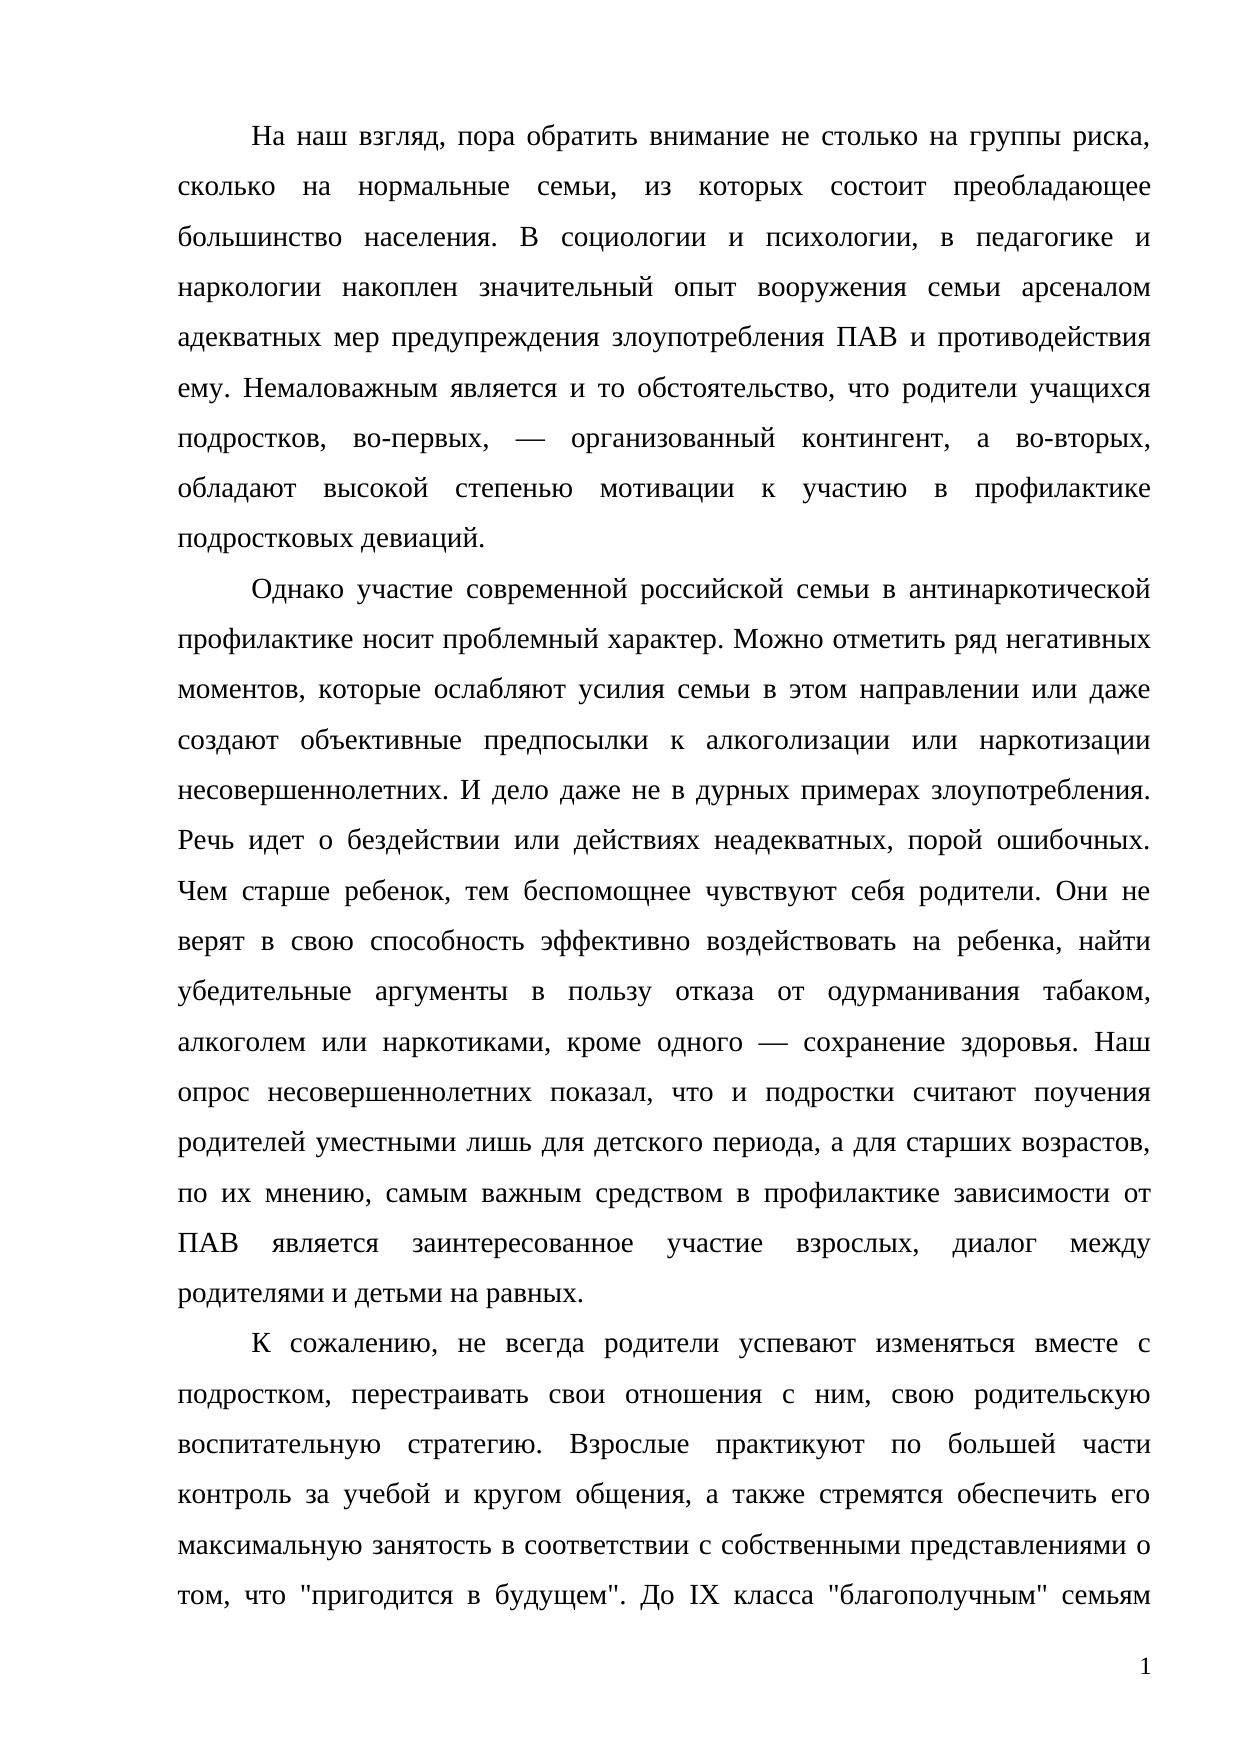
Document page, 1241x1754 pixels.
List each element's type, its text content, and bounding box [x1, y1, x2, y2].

text Однако участие современной российской семьи в антинаркотической профилактике носит проблемный характер. Можно отметить ряд негативных моментов, которые ослабляют усилия семьи в этом направлении или даже создают объективные предпосылки к алкоголизации или наркотизации несовершеннолетних. И дело даже не в дурных примерах злоупотребления. Речь идет о бездействии или действиях неадекватных, порой ошибочных. Чем старше ребенок, тем беспомощнее чувствуют себя родители. Они не верят в свою способность эффективно воздействовать на ребенка, найти убедительные аргументы в пользу отказа от одурманивания табаком, алкоголем или наркотиками, кроме одного — сохранение здоровья. Наш опрос несовершеннолетних показал, что и подростки считают поучения родителей уместными лишь для детского периода, а для старших возрастов, по их мнению, самым важным средством в профилактике зависимости от ПАВ является заинтересованное участие взрослых, диалог между родителями и детьми на равных. [177, 571, 1152, 1309]
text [177, 1326, 1152, 1611]
text На наш взгляд, пора обратить внимание не столько на группы риска, сколько на нормальные семьи, из которых состоит преобладающее большинство населения. В социологии и психологии, в педагогике и наркологии накоплен значительный опыт вооружения семьи арсеналом адекватных мер предупреждения злоупотребления ПАВ и противодействия ему. Немаловажным является и то обстоятельство, что родители учащихся подростков, во-первых, — организованный контингент, а во-вторых, обладают высокой степенью мотивации к участию в профилактике подростковых девиаций. [177, 118, 1152, 554]
